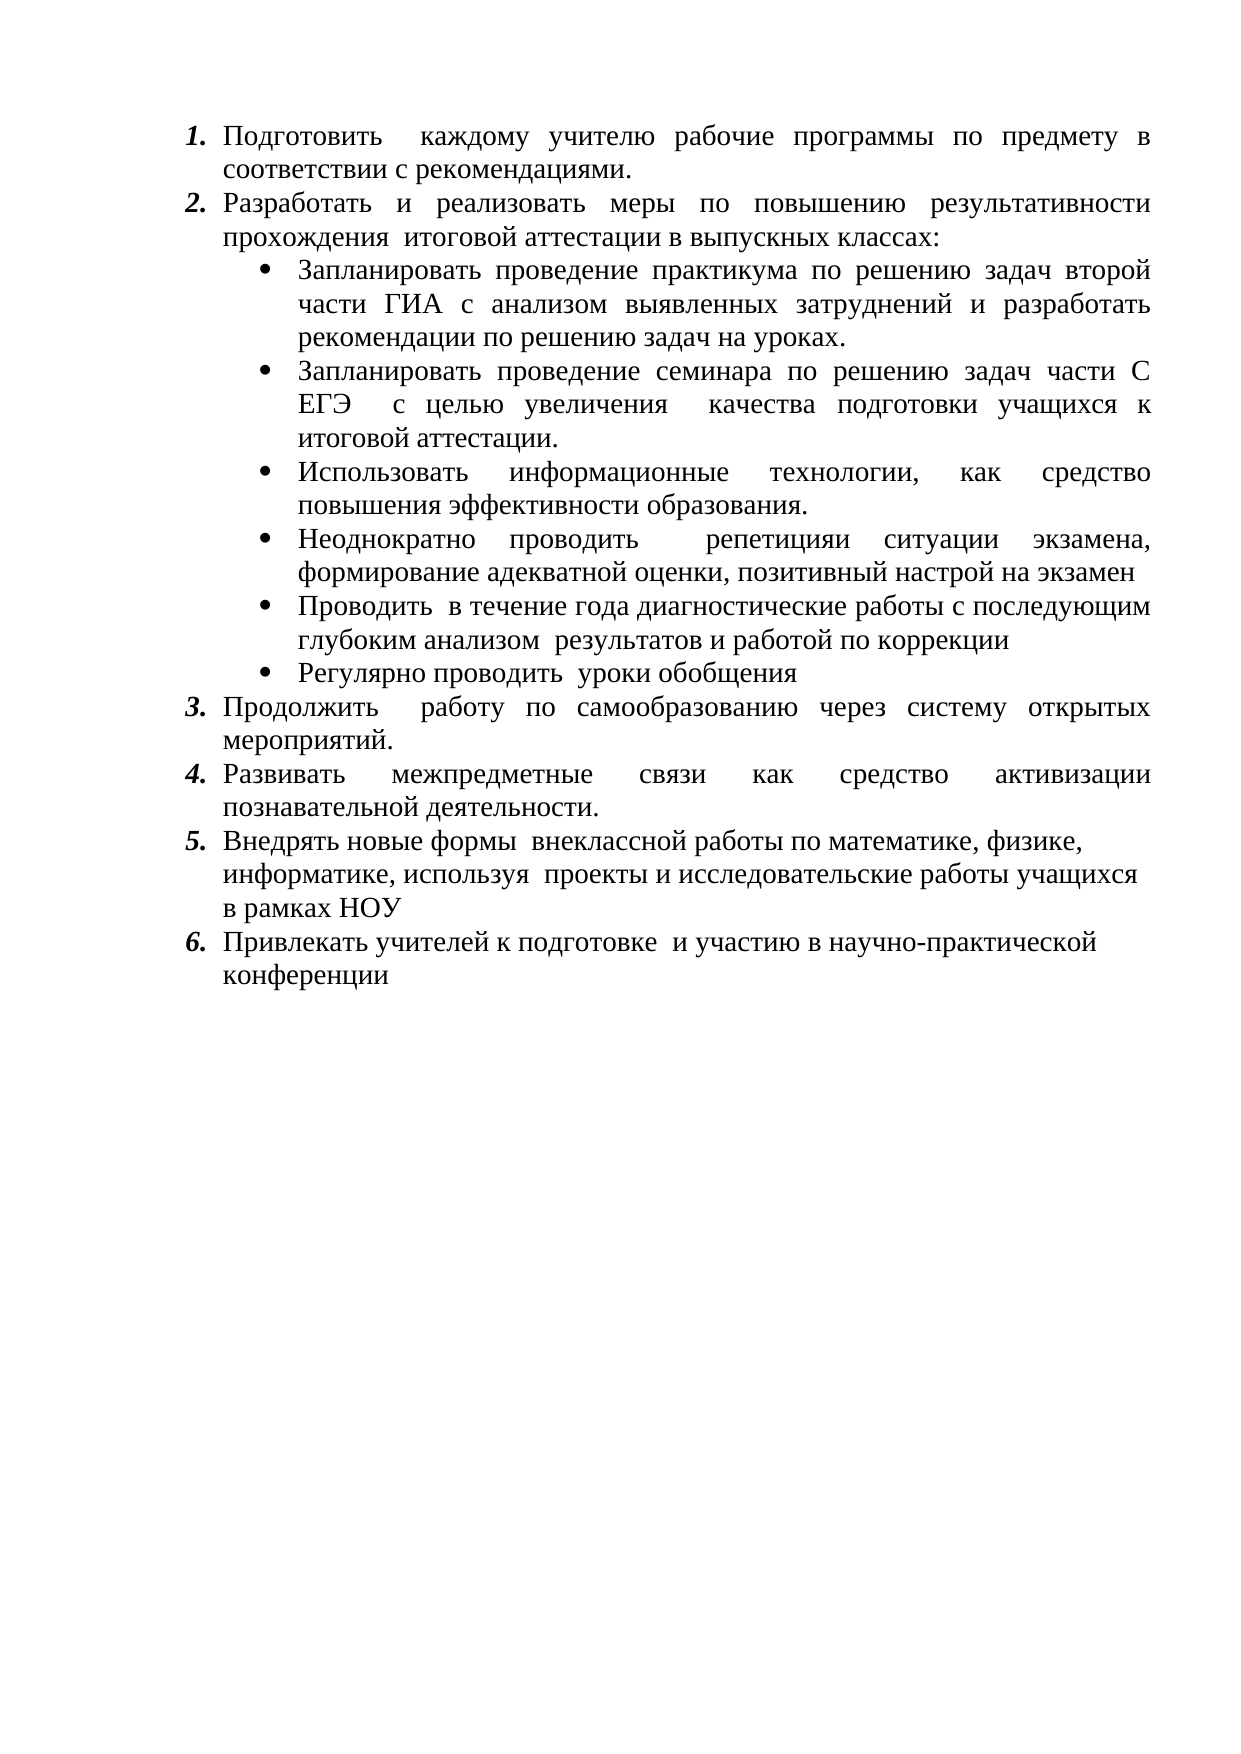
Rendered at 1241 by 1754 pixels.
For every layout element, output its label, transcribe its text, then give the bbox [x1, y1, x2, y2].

list Проводить в течение года диагностические работы с последующим глубоким анализом результатов и работой по коррекции [260, 588, 1152, 655]
list Развивать межпредметные связи как средство активизации познавательной деятельности. [185, 756, 1152, 823]
list Запланировать проведение практикума по решению задач второй части ГИА с анализом выявленных затруднений и разработать рекомендации по решению задач на уроках. [260, 252, 1152, 353]
list Запланировать проведение семинара по решению задач части С ЕГЭ с целью увеличения качества подготовки учащихся к итоговой аттестации. [260, 353, 1152, 454]
list Привлекать учителей к подготовке и участию в научно-практической конференции [185, 924, 1152, 991]
list Использовать информационные технологии, как средство повышения эффективности образования. [260, 454, 1152, 521]
list Разработать и реализовать меры по повышению результативности прохождения итоговой аттестации в выпускных классах: [185, 185, 1152, 252]
list Внедрять новые формы внеклассной работы по математике, физике, информатике, используя проекты и исследовательские работы учащихся в рамках НОУ [185, 823, 1152, 924]
list Регулярно проводить уроки обобщения [260, 655, 1152, 689]
list Неоднократно проводить репетицияи ситуации экзамена, формирование адекватной оценки, позитивный настрой на экзамен [260, 521, 1152, 588]
list Продолжить работу по самообразованию через систему открытых мероприятий. [185, 689, 1152, 756]
list Подготовить каждому учителю рабочие программы по предмету в соответствии с рекомендациями. [185, 118, 1152, 185]
